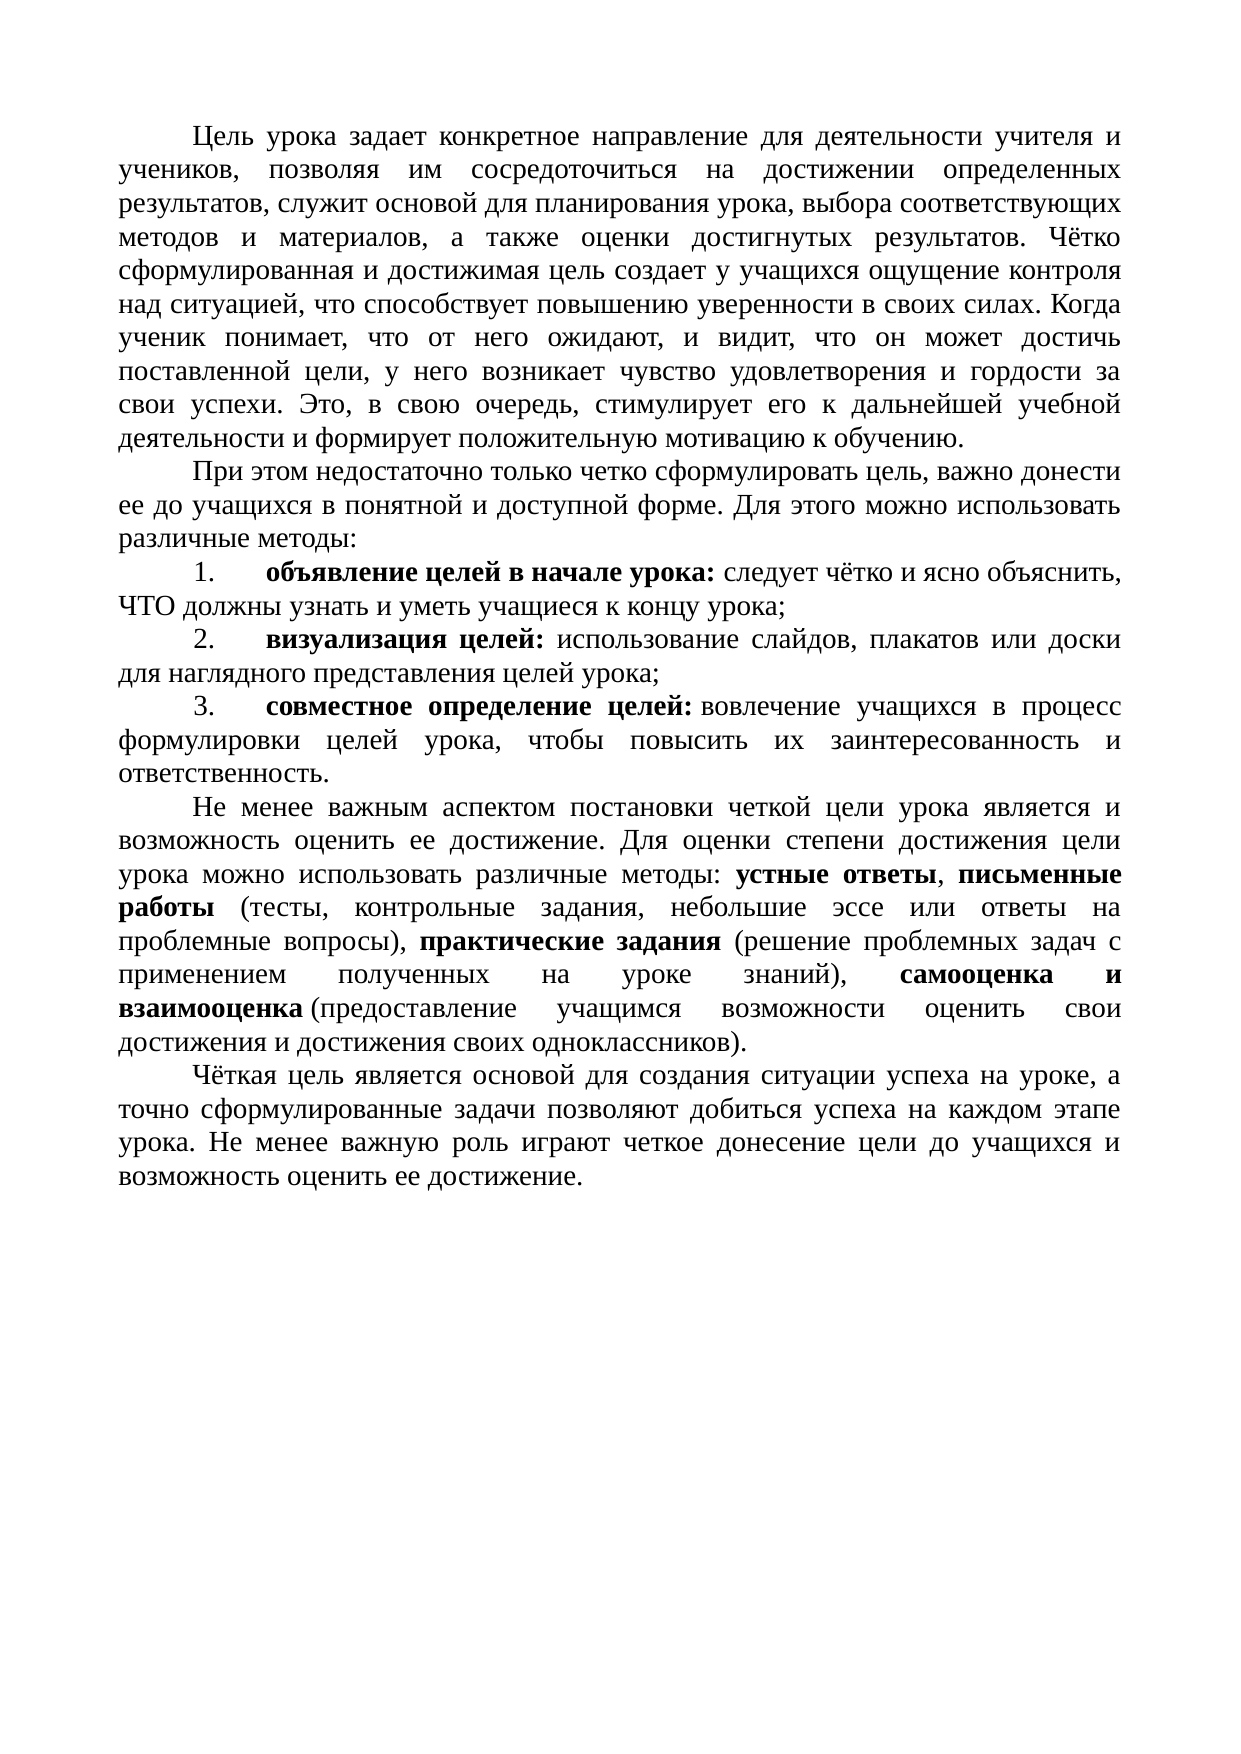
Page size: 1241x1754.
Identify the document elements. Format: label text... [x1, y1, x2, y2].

text Цель урока задает конкретное направление для деятельности учителя и учеников, позволяя им сосредоточиться на достижении определенных результатов, служит основой для планирования урока, выбора соответствующих методов и материалов, а также оценки достигнутых результатов. Чётко сформулированная и достижимая цель создает у учащихся ощущение контроля над ситуацией, что способствует повышению уверенности в своих силах. Когда ученик понимает, что от него ожидают, и видит, что он может достичь поставленной цели, у него возникает чувство удовлетворения и гордости за свои успехи. Это, в свою очередь, стимулирует его к дальнейшей учебной деятельности и формирует положительную мотивацию к обучению. [118, 118, 1122, 453]
text При этом недостаточно только четко сформулировать цель, важно донести ее до учащихся в понятной и доступной форме. Для этого можно использовать различные методы: [118, 453, 1122, 554]
text Не менее важным аспектом постановки четкой цели урока является и возможность оценить ее достижение. Для оценки степени достижения цели урока можно использовать различные методы: устные ответы, письменные работы (тесты, контрольные задания, небольшие эссе или ответы на проблемные вопросы), практические задания (решение проблемных задач с применением полученных на уроке знаний), самооценка и взаимооценка (предоставление учащимся возможности оценить свои достижения и достижения своих одноклассников). [118, 789, 1122, 1057]
list совместное определение целей: вовлечение учащихся в процесс формулировки целей урока, чтобы повысить их заинтересованность и ответственность. [118, 688, 1122, 789]
list объявление целей в начале урока: следует чётко и ясно объяснить, ЧТО должны узнать и уметь учащиеся к концу урока; [118, 554, 1122, 621]
text Чёткая цель является основой для создания ситуации успеха на уроке, а точно сформулированные задачи позволяют добиться успеха на каждом этапе урока. Не менее важную роль играют четкое донесение цели до учащихся и возможность оценить ее достижение. [118, 1057, 1122, 1191]
list визуализация целей: использование слайдов, плакатов или доски для наглядного представления целей урока; [118, 621, 1122, 688]
